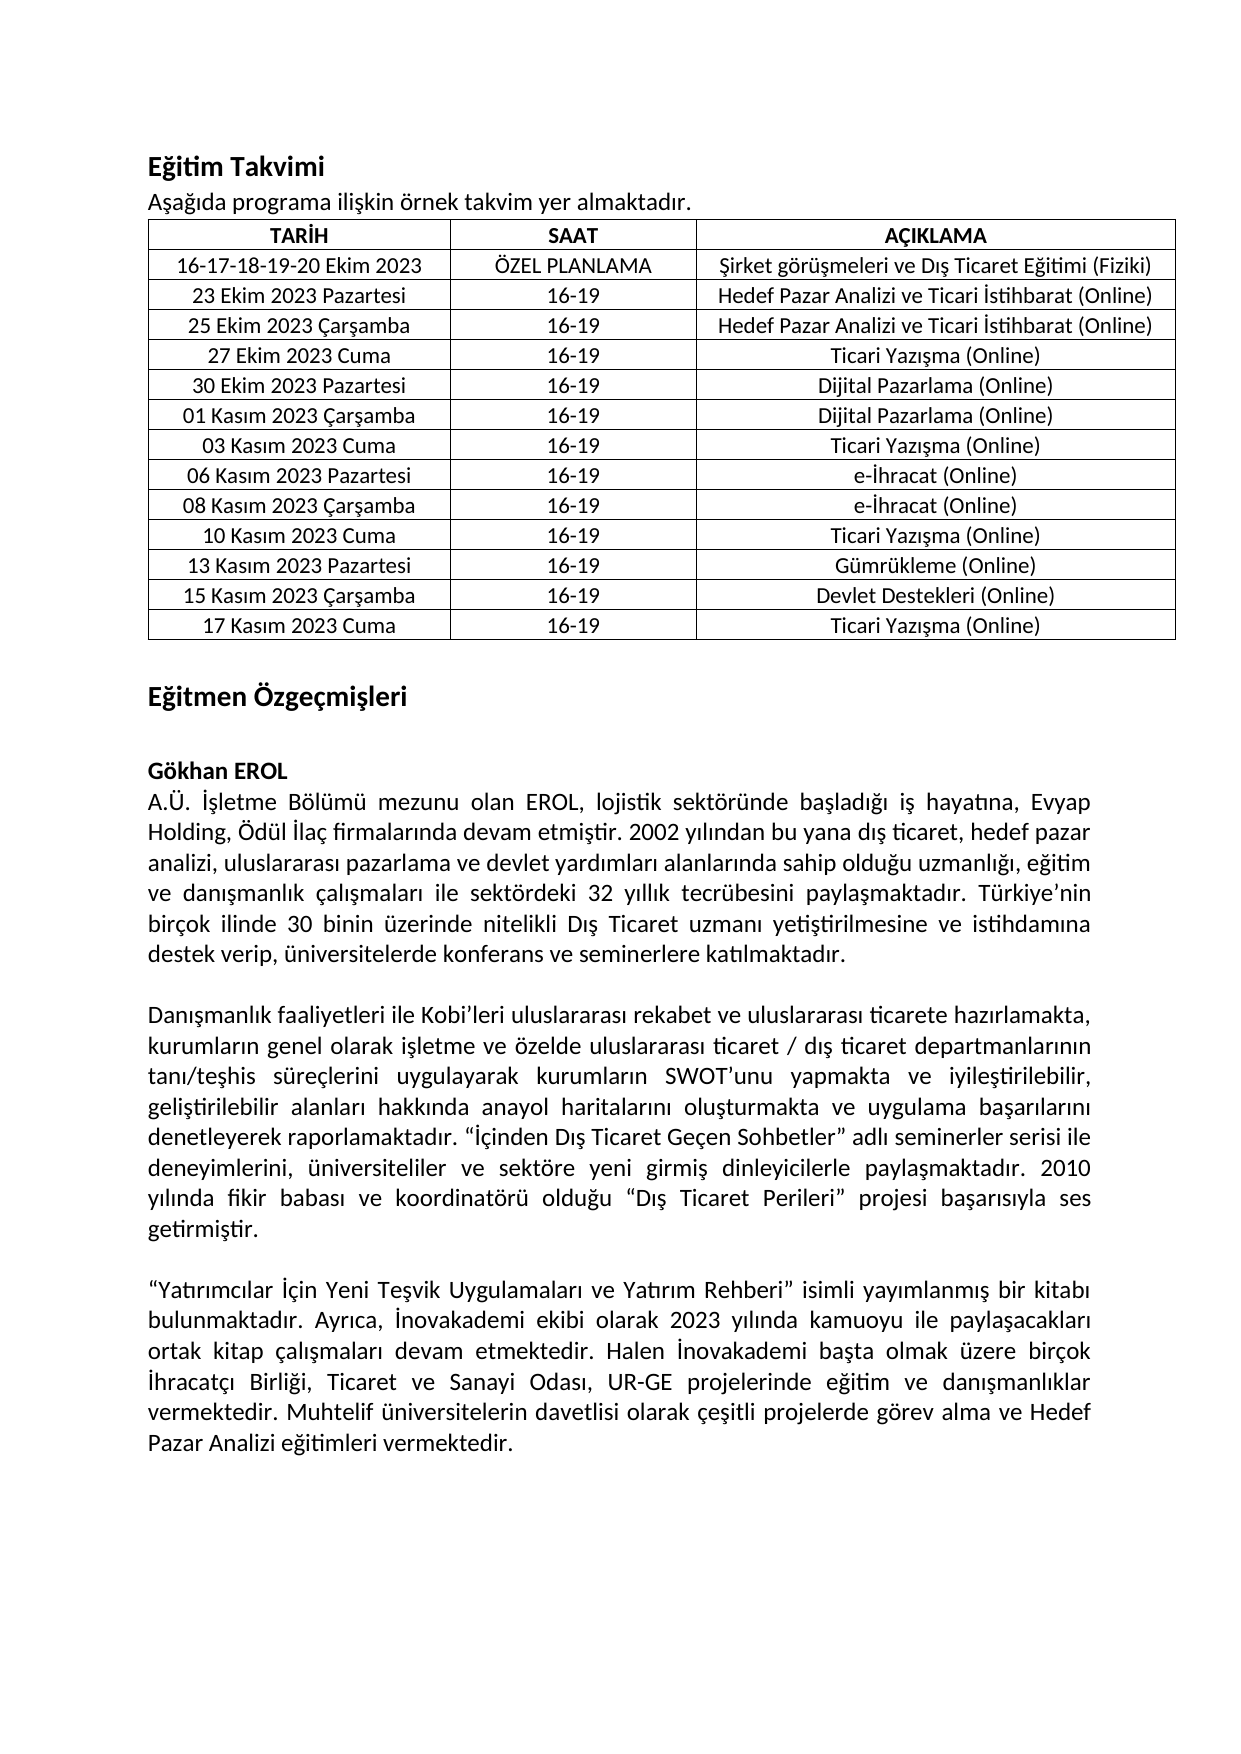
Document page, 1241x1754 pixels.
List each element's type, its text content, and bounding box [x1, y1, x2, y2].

table_header SAAT [451, 220, 696, 249]
table_cell 08 Kasım 2023 Çarşamba [149, 490, 450, 519]
text A.Ü. İşletme Bölümü mezunu olan EROL, lojistik sektöründe başladığı iş hayatına, Evyap Holding, Ödül İlaç firmalarında devam etmiştir. 2002 yılından bu yana dış ticaret, hedef pazar analizi, uluslararası pazarlama ve devlet yardımları alanlarında sahip olduğu uzmanlığı, eğitim ve danışmanlık çalışmaları ile sektördeki 32 yıllık tecrübesini paylaşmaktadır. Türkiye’nin birçok ilinde 30 binin üzerinde nitelikli Dış Ticaret uzmanı yetiştirilmesine ve istihdamına destek verip, üniversitelerde konferans ve seminerlere katılmaktadır. [148, 786, 1093, 969]
table_cell 03 Kasım 2023 Cuma [149, 430, 450, 459]
table_cell Dijital Pazarlama (Online) [697, 370, 1175, 399]
table_cell Hedef Pazar Analizi ve Ticari İstihbarat (Online) [697, 310, 1175, 339]
table_cell Hedef Pazar Analizi ve Ticari İstihbarat (Online) [697, 280, 1175, 309]
table_cell 06 Kasım 2023 Pazartesi [149, 460, 450, 489]
text Gökhan EROL [148, 755, 1093, 786]
table_cell Ticari Yazışma (Online) [697, 340, 1175, 369]
table_cell 30 Ekim 2023 Pazartesi [149, 370, 450, 399]
table_cell 15 Kasım 2023 Çarşamba [149, 580, 450, 609]
table_cell Ticari Yazışma (Online) [697, 610, 1175, 639]
table_cell 16-19 [451, 280, 696, 309]
text Eğitim Takvimi [148, 148, 1093, 183]
table_cell 16-19 [451, 430, 696, 459]
table_cell 16-19 [451, 550, 696, 579]
table_cell ÖZEL PLANLAMA [451, 250, 696, 279]
table_cell 16-19 [451, 610, 696, 639]
table_cell Dijital Pazarlama (Online) [697, 400, 1175, 429]
table_cell Ticari Yazışma (Online) [697, 520, 1175, 549]
text Aşağıda programa ilişkin örnek takvim yer almaktadır. [148, 186, 1093, 217]
table_cell 27 Ekim 2023 Cuma [149, 340, 450, 369]
table_cell 16-19 [451, 490, 696, 519]
table_cell 01 Kasım 2023 Çarşamba [149, 400, 450, 429]
table_cell e-İhracat (Online) [697, 460, 1175, 489]
text “Yatırımcılar İçin Yeni Teşvik Uygulamaları ve Yatırım Rehberi” isimli yayımlanmış bir kitabı bulunmaktadır. Ayrıca, İnovakademi ekibi olarak 2023 yılında kamuoyu ile paylaşacakları ortak kitap çalışmaları devam etmektedir. Halen İnovakademi başta olmak üzere birçok İhracatçı Birliği, Ticaret ve Sanayi Odası, UR-GE projelerinde eğitim ve danışmanlıklar vermektedir. Muhtelif üniversitelerin davetlisi olarak çeşitli projelerde görev alma ve Hedef Pazar Analizi eğitimleri vermektedir. [148, 1274, 1093, 1457]
table_cell 16-17-18-19-20 Ekim 2023 [149, 250, 450, 279]
table_cell 13 Kasım 2023 Pazartesi [149, 550, 450, 579]
table_cell 25 Ekim 2023 Çarşamba [149, 310, 450, 339]
table_cell 16-19 [451, 340, 696, 369]
text Danışmanlık faaliyetleri ile Kobi’leri uluslararası rekabet ve uluslararası ticarete hazırlamakta, kurumların genel olarak işletme ve özelde uluslararası ticaret / dış ticaret departmanlarının tanı/teşhis süreçlerini uygulayarak kurumların SWOT’unu yapmakta ve iyileştirilebilir, geliştirilebilir alanları hakkında anayol haritalarını oluşturmakta ve uygulama başarılarını denetleyerek raporlamaktadır. “İçinden Dış Ticaret Geçen Sohbetler” adlı seminerler serisi ile deneyimlerini, üniversiteliler ve sektöre yeni girmiş dinleyicilerle paylaşmaktadır. 2010 yılında fikir babası ve koordinatörü olduğu “Dış Ticaret Perileri” projesi başarısıyla ses getirmiştir. [148, 999, 1093, 1244]
table_cell Devlet Destekleri (Online) [697, 580, 1175, 609]
table_cell 16-19 [451, 400, 696, 429]
table_cell Şirket görüşmeleri ve Dış Ticaret Eğitimi (Fiziki) [697, 250, 1175, 279]
table_cell 16-19 [451, 520, 696, 549]
table_cell e-İhracat (Online) [697, 490, 1175, 519]
table_cell Gümrükleme (Online) [697, 550, 1175, 579]
table_cell 10 Kasım 2023 Cuma [149, 520, 450, 549]
table_cell 16-19 [451, 370, 696, 399]
table_cell 23 Ekim 2023 Pazartesi [149, 280, 450, 309]
table_header TARİH [149, 220, 450, 249]
table_cell 16-19 [451, 310, 696, 339]
table_cell 17 Kasım 2023 Cuma [149, 610, 450, 639]
table_header AÇIKLAMA [697, 220, 1175, 249]
table_cell 16-19 [451, 580, 696, 609]
table_cell 16-19 [451, 460, 696, 489]
table_cell Ticari Yazışma (Online) [697, 430, 1175, 459]
text Eğitmen Özgeçmişleri [148, 678, 1093, 714]
